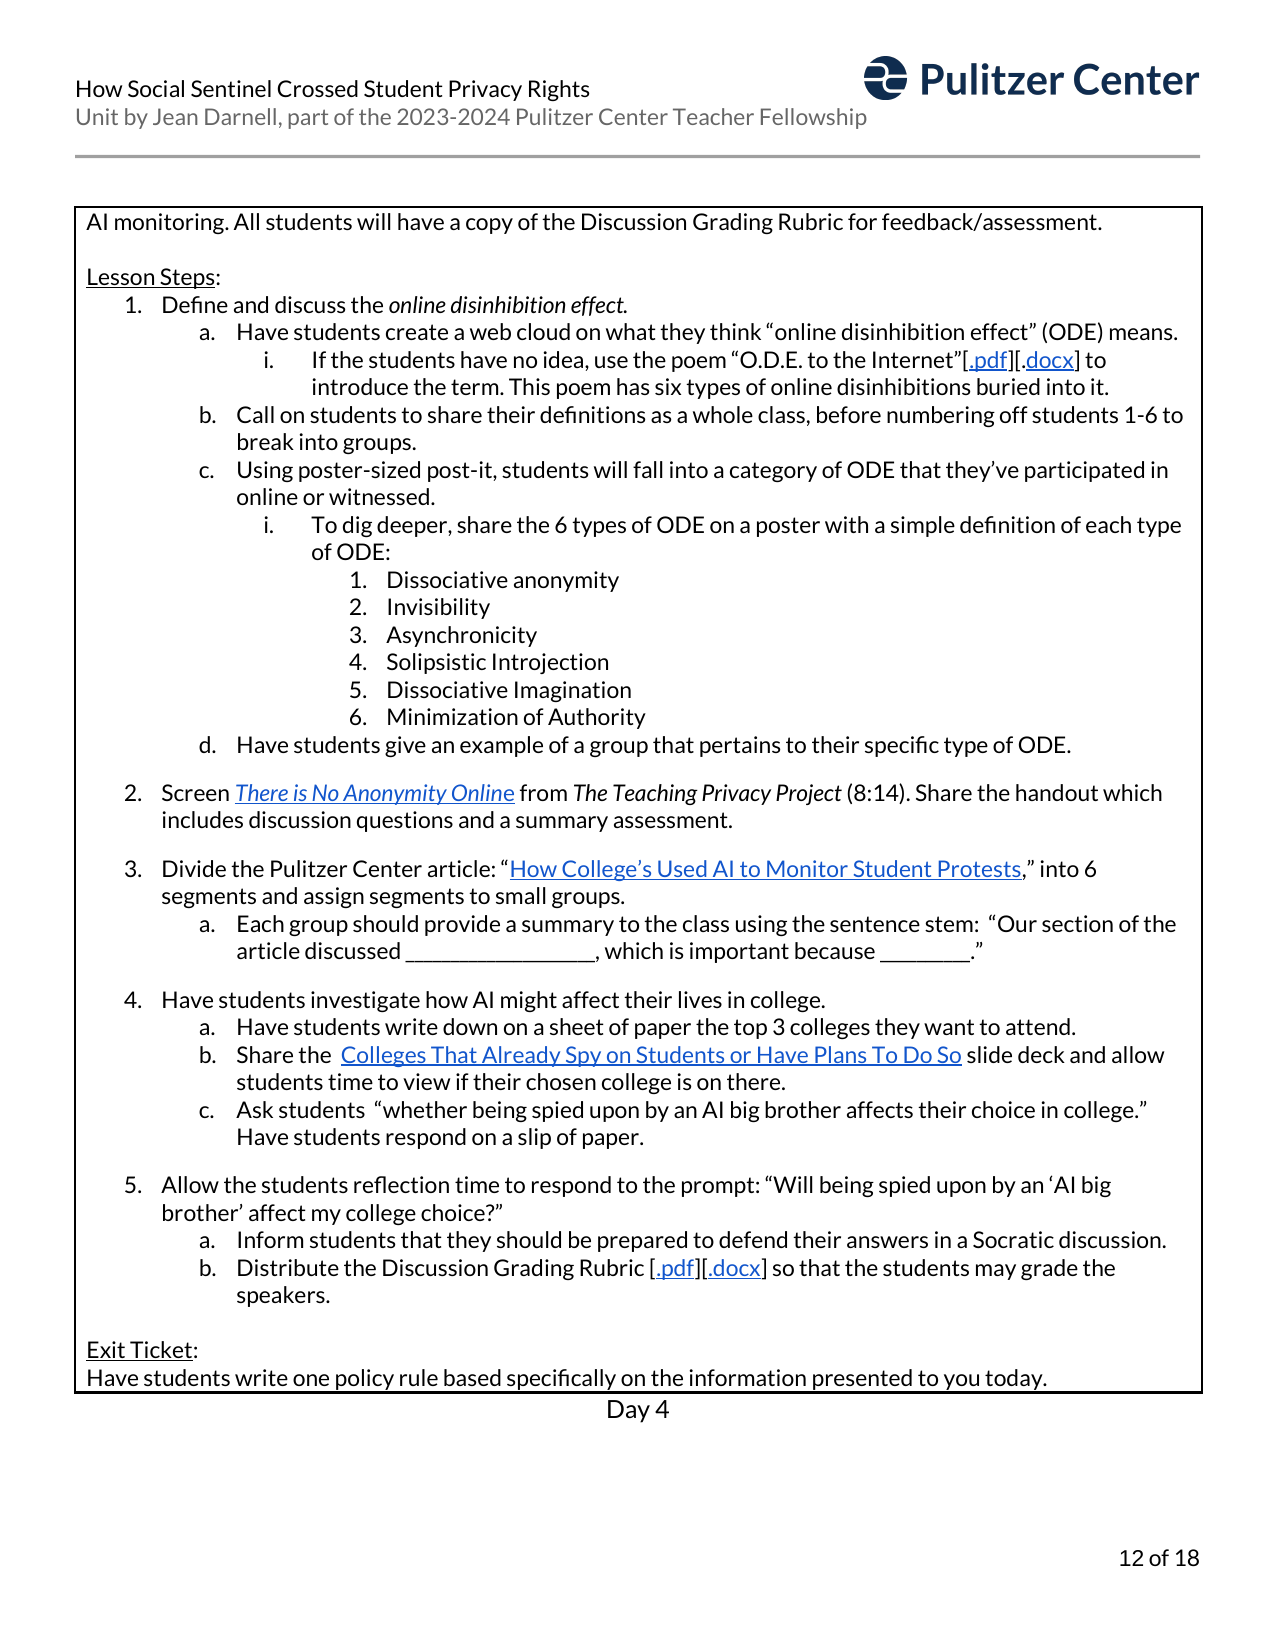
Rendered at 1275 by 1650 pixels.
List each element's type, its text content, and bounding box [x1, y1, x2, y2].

text Day 4 [75, 1394, 1200, 1423]
picture [864, 56, 1200, 100]
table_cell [76, 208, 1201, 1391]
